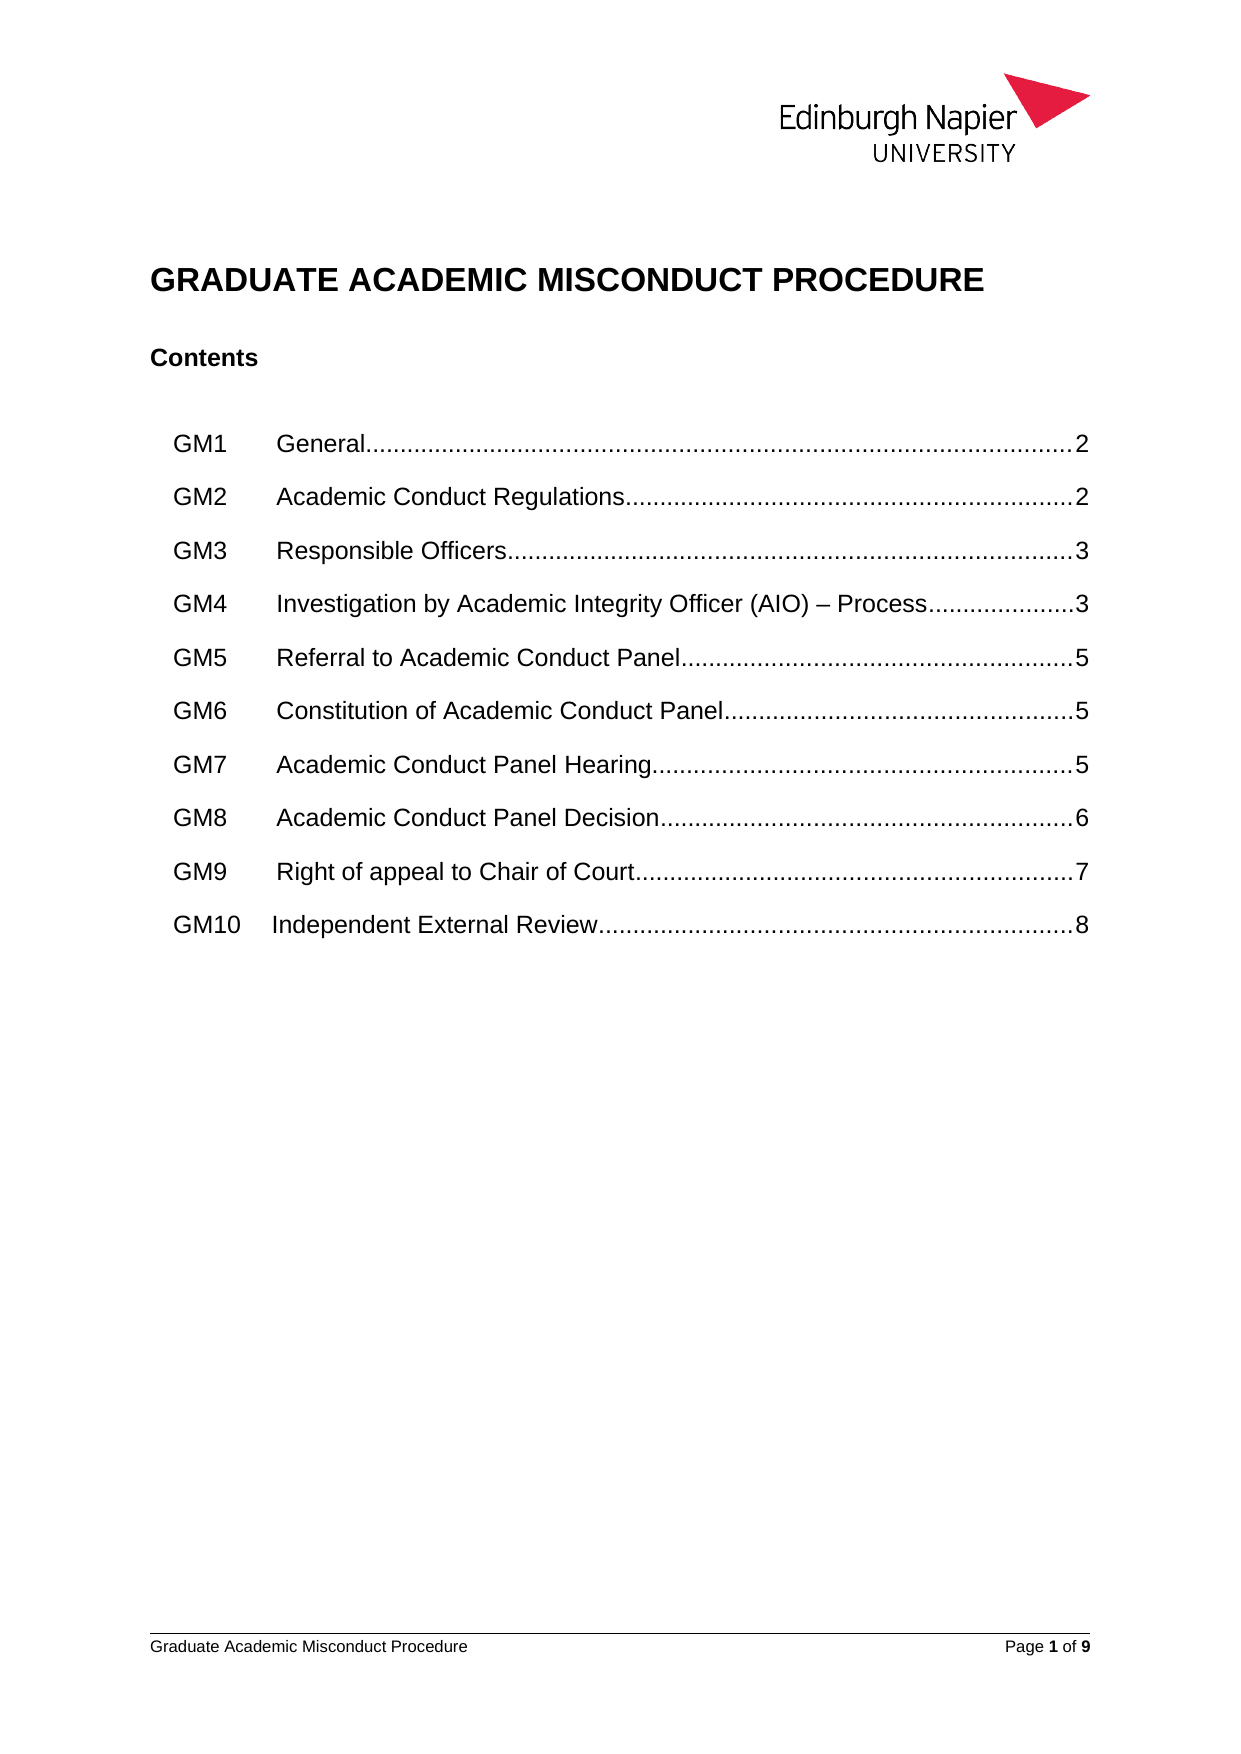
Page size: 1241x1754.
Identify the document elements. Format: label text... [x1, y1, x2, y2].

subtitle GRADUATE ACADEMIC MISCONDUCT PROCEDURE [150, 260, 1090, 299]
picture [780, 73, 1091, 168]
